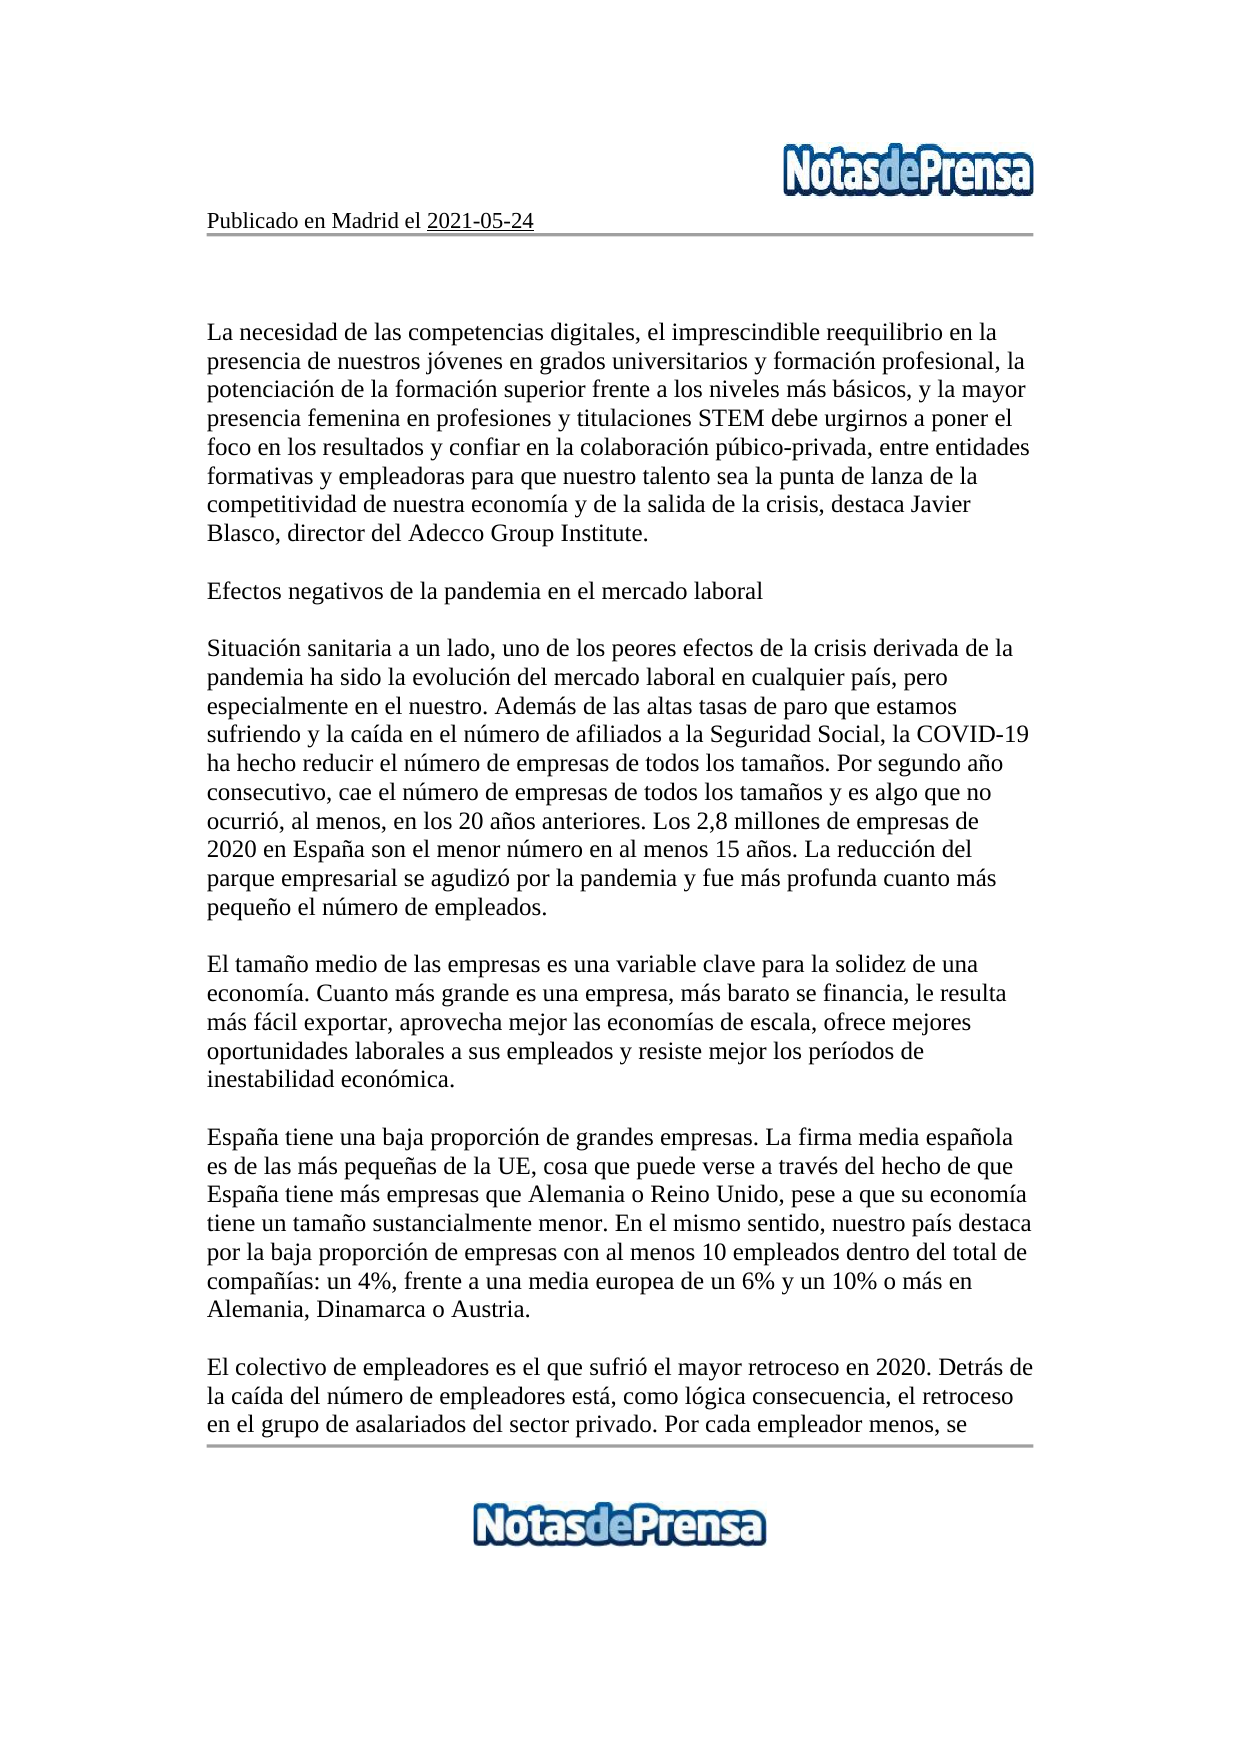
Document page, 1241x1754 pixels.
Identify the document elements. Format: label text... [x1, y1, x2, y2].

picture [783, 142, 1034, 199]
picture [473, 1501, 767, 1548]
